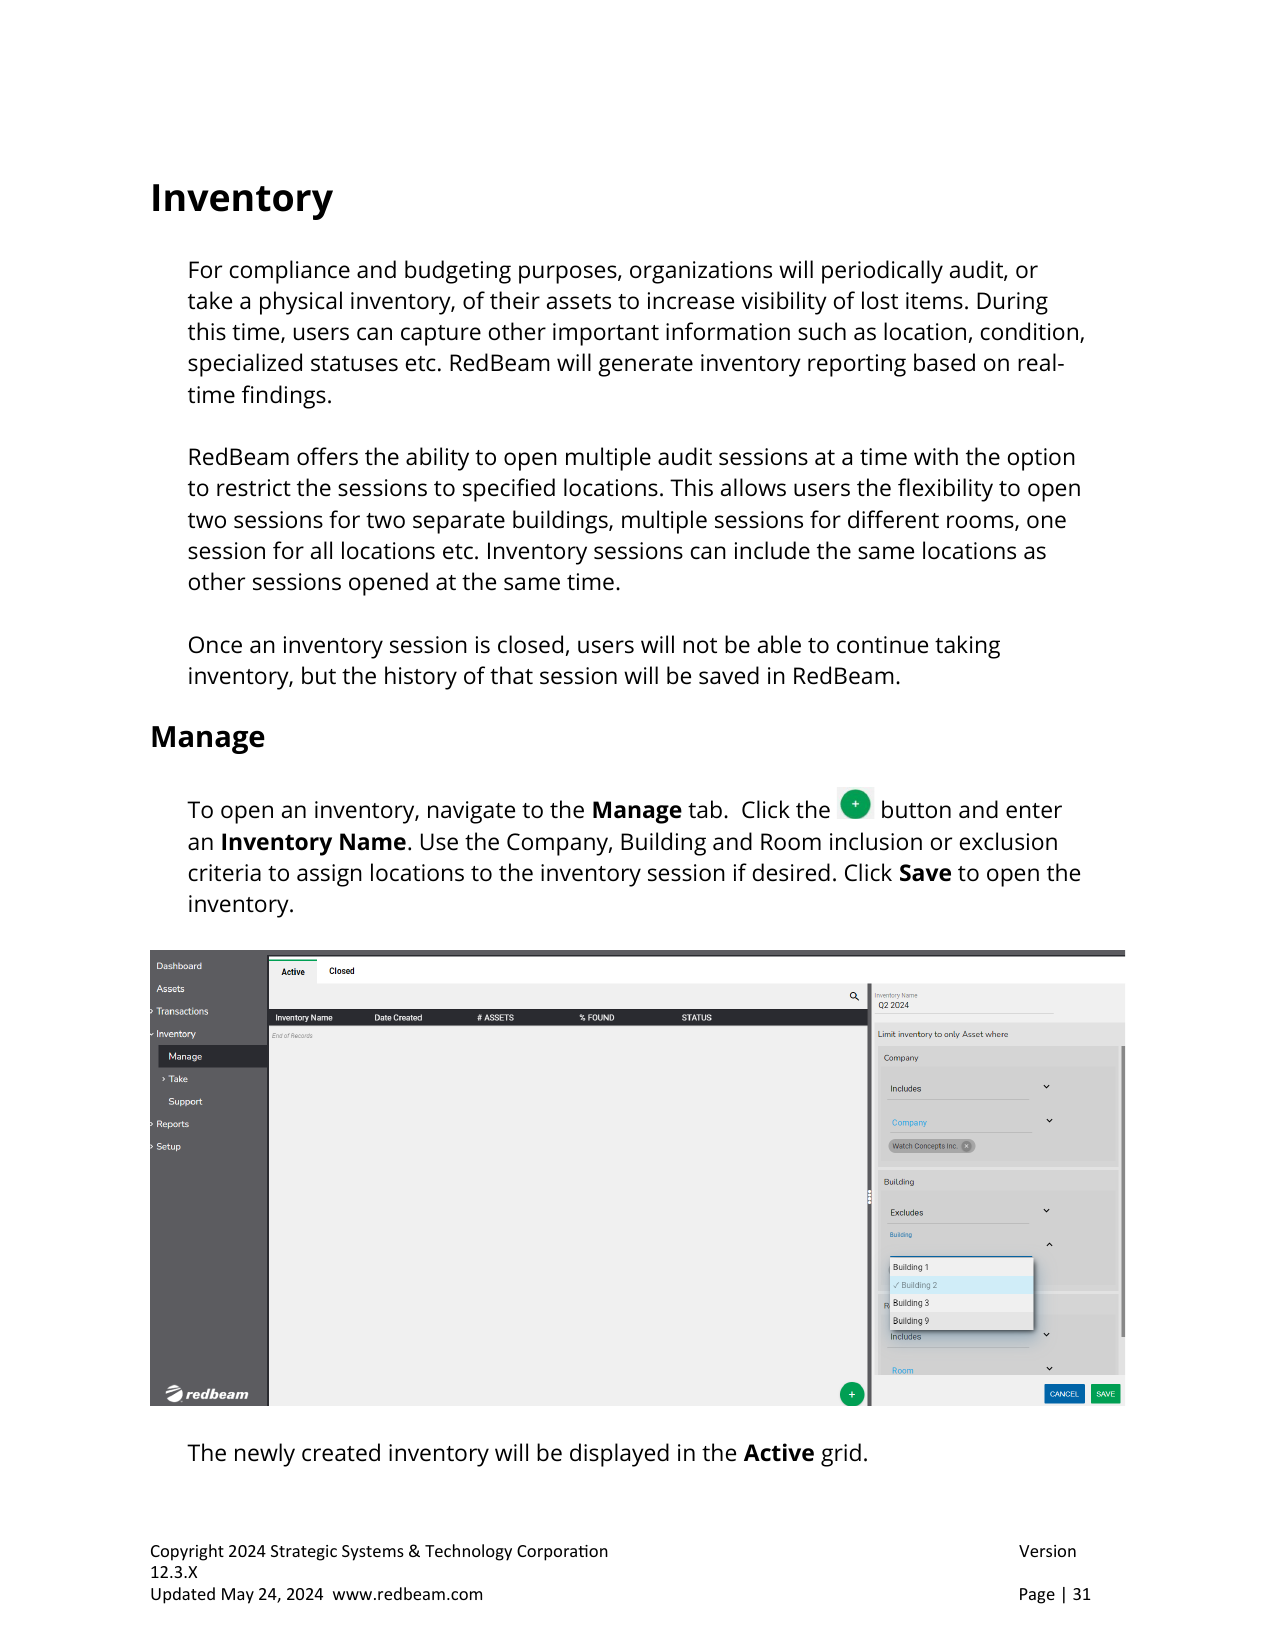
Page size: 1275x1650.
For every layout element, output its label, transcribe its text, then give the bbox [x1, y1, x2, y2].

text RedBeam offers the ability to open multiple audit sessions at a time with the option to restrict the sessions to specified locations. This allows users the flexibility to open two sessions for two separate buildings, multiple sessions for different rooms, one session for all locations etc. Inventory sessions can include the same locations as other sessions opened at the same time. [187, 441, 1087, 597]
picture [150, 950, 1125, 1406]
text The newly created inventory will be displayed in the Active grid. [187, 1437, 1087, 1468]
text To open an inventory, navigate to the Manage tab. Click the button and enter an Inventory Name. Use the Company, Building and Room inclusion or exclusion criteria to assign locations to the inventory session if desired. Click Save to open the inventory. [187, 787, 1087, 919]
text Once an inventory session is closed, users will not be able to continue taking inventory, but the history of that session will be saved in RedBeam. [187, 628, 1087, 691]
picture [836, 787, 875, 819]
subtitle Manage [150, 716, 1125, 756]
subtitle Inventory [150, 171, 1125, 222]
text For compliance and budgeting purposes, organizations will periodically audit, or take a physical inventory, of their assets to increase visibility of lost items. During this time, users can capture other important information such as location, condition, specialized statuses etc. RedBeam will generate inventory reporting based on real-time findings. [187, 253, 1087, 410]
